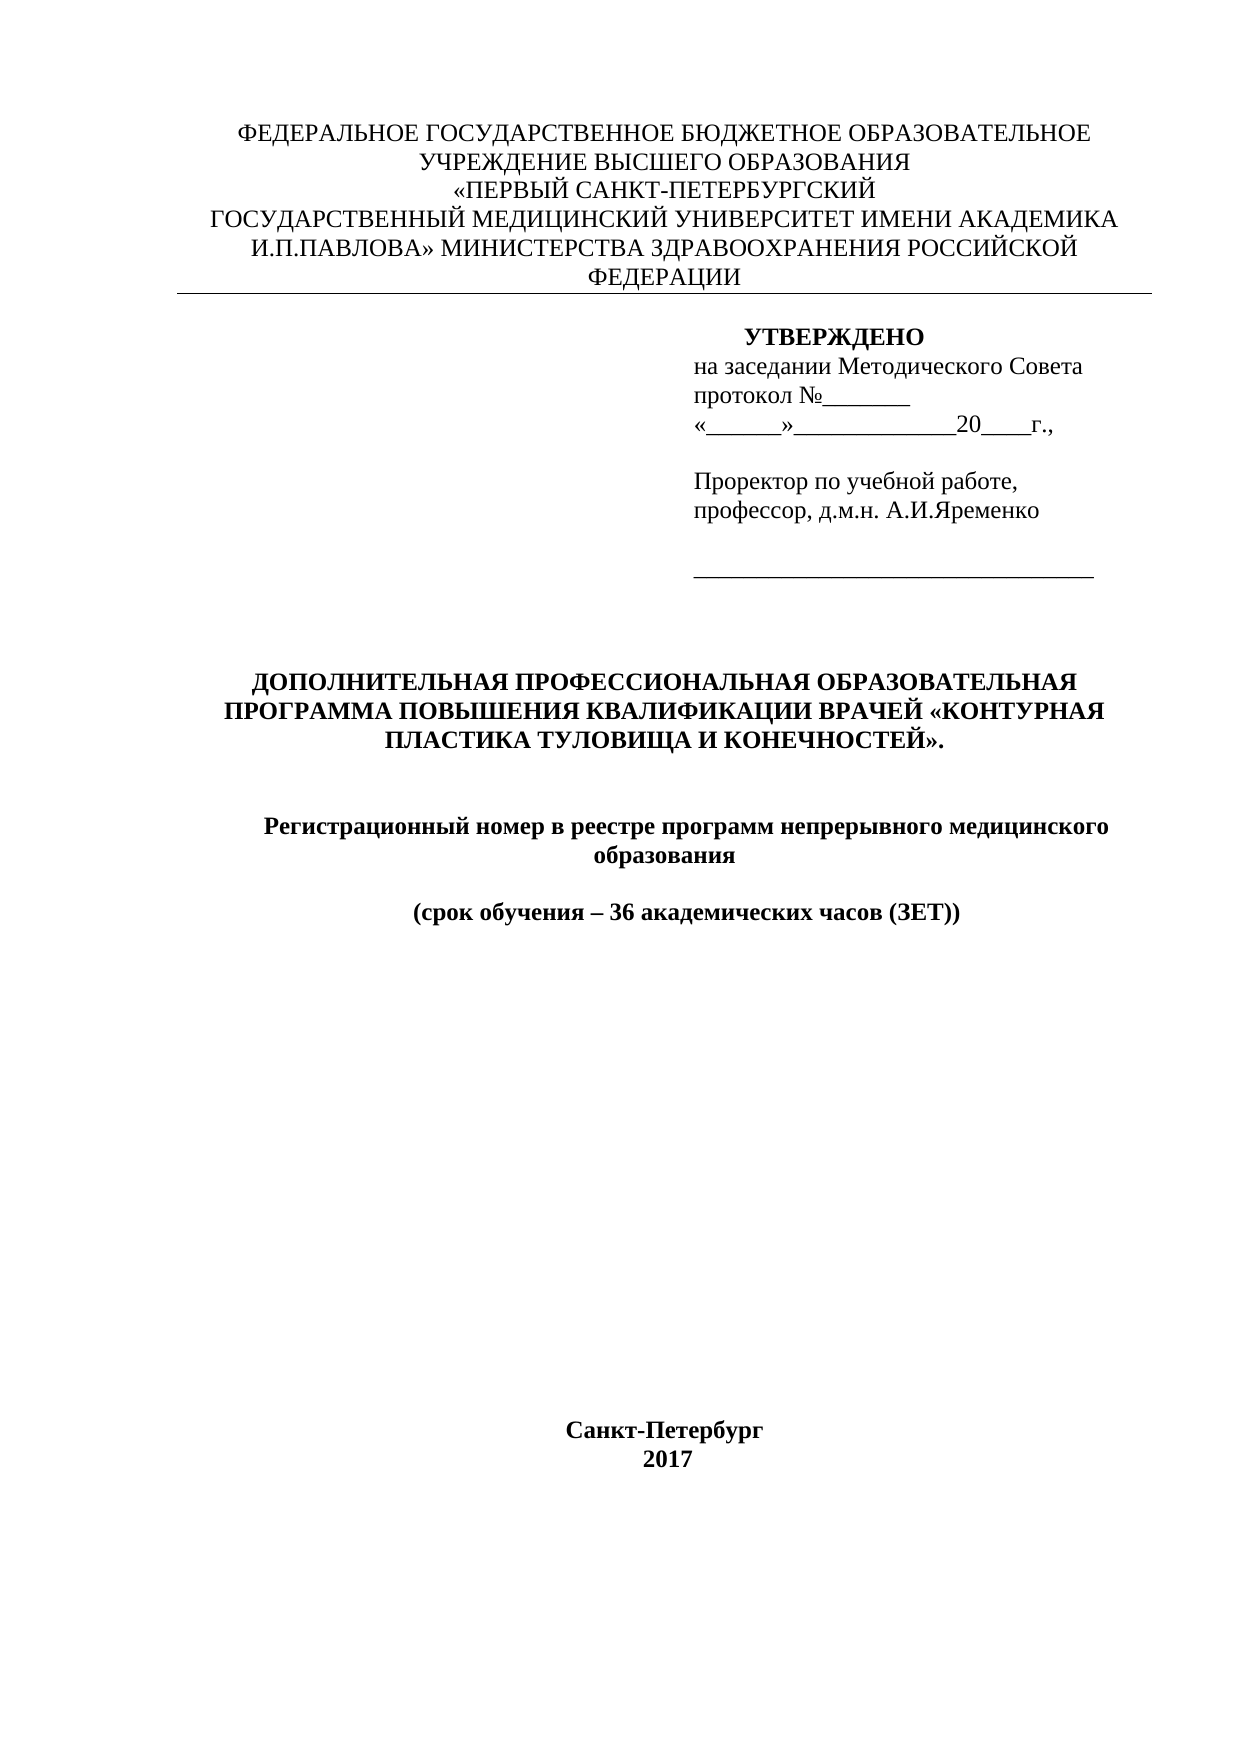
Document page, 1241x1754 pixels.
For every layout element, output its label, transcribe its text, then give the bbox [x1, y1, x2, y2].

text профессор, д.м.н. А.И.Яременко [693, 495, 1152, 524]
text Проректор по учебной работе, [693, 466, 1152, 495]
text ________________________________ [693, 552, 1152, 581]
text УТВЕРЖДЕНО [693, 322, 1152, 351]
text ГОСУДАРСТВЕННЫЙ МЕДИЦИНСКИЙ УНИВЕРСИТЕТ ИМЕНИ АКАДЕМИКА И.П.ПАВЛОВА» МИНИСТЕРСТВА ЗДРАВООХРАНЕНИЯ РОССИЙСКОЙ ФЕДЕРАЦИИ [177, 204, 1152, 293]
text (срок обучения – 36 академических часов (ЗЕТ)) [177, 897, 1152, 926]
text протокол №_______ [693, 380, 1152, 409]
text ДОПОЛНИТЕЛЬНАЯ ПРОФЕССИОНАЛЬНАЯ ОБРАЗОВАТЕЛЬНАЯ [177, 667, 1152, 696]
text «______»_____________20____г., [693, 409, 1152, 437]
text ПРОГРАММА ПОВЫШЕНИЯ КВАЛИФИКАЦИИ ВРАЧЕЙ «КОНТУРНАЯ ПЛАСТИКА ТУЛОВИЩА И КОНЕЧНОСТЕЙ». [177, 696, 1152, 754]
text «ПЕРВЫЙ САНКТ-ПЕТЕРБУРГСКИЙ [177, 176, 1152, 204]
text на заседании Методического Совета [693, 351, 1152, 380]
text Регистрационный номер в реестре программ непрерывного медицинского образования [177, 811, 1152, 869]
text ФЕДЕРАЛЬНОЕ ГОСУДАРСТВЕННОЕ БЮДЖЕТНОЕ ОБРАЗОВАТЕЛЬНОЕ УЧРЕЖДЕНИЕ ВЫСШЕГО ОБРАЗОВАНИЯ [177, 118, 1152, 176]
text Санкт-Петербург [177, 1415, 1152, 1444]
text 2017 [177, 1444, 1152, 1472]
